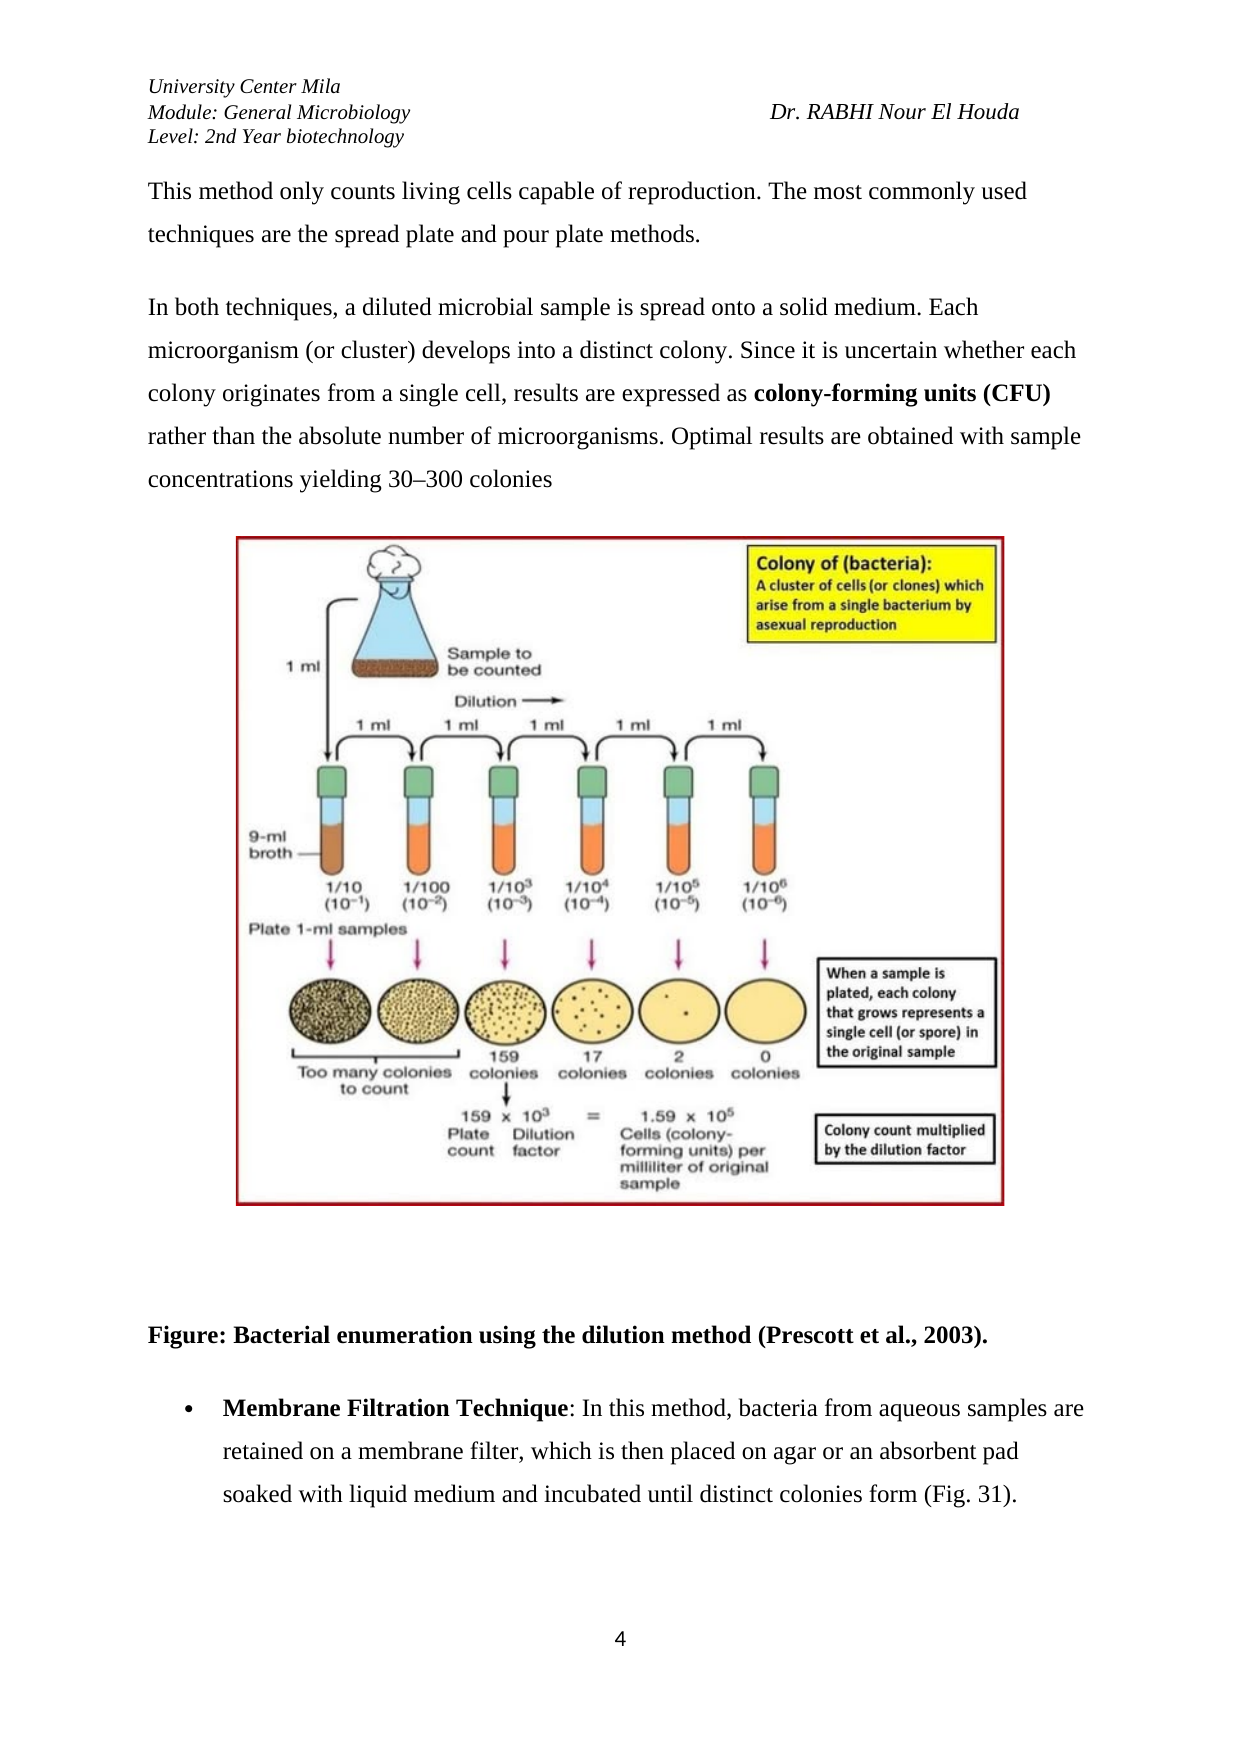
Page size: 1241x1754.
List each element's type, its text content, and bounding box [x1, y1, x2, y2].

text In both techniques, a diluted microbial sample is spread onto a solid medium. Each microorganism (or cluster) develops into a distinct colony. Since it is uncertain whether each colony originates from a single cell, results are expressed as colony-forming units (CFU) rather than the absolute number of microorganisms. Optimal results are obtained with sample concentrations yielding 30–300 colonies [148, 292, 1093, 493]
text Figure: Bacterial enumeration using the dilution method (Prescott et al., 2003). [148, 1321, 1093, 1349]
picture [235, 536, 1005, 1206]
text This method only counts living cells capable of reproduction. The most commonly used techniques are the spread plate and pour plate methods. [148, 176, 1093, 248]
list Membrane Filtration Technique: In this method, bacteria from aqueous samples are retained on a membrane filter, which is then placed on agar or an absorbent pad soaked with liquid medium and incubated until distinct colonies form (Fig. 31). [185, 1393, 1093, 1508]
